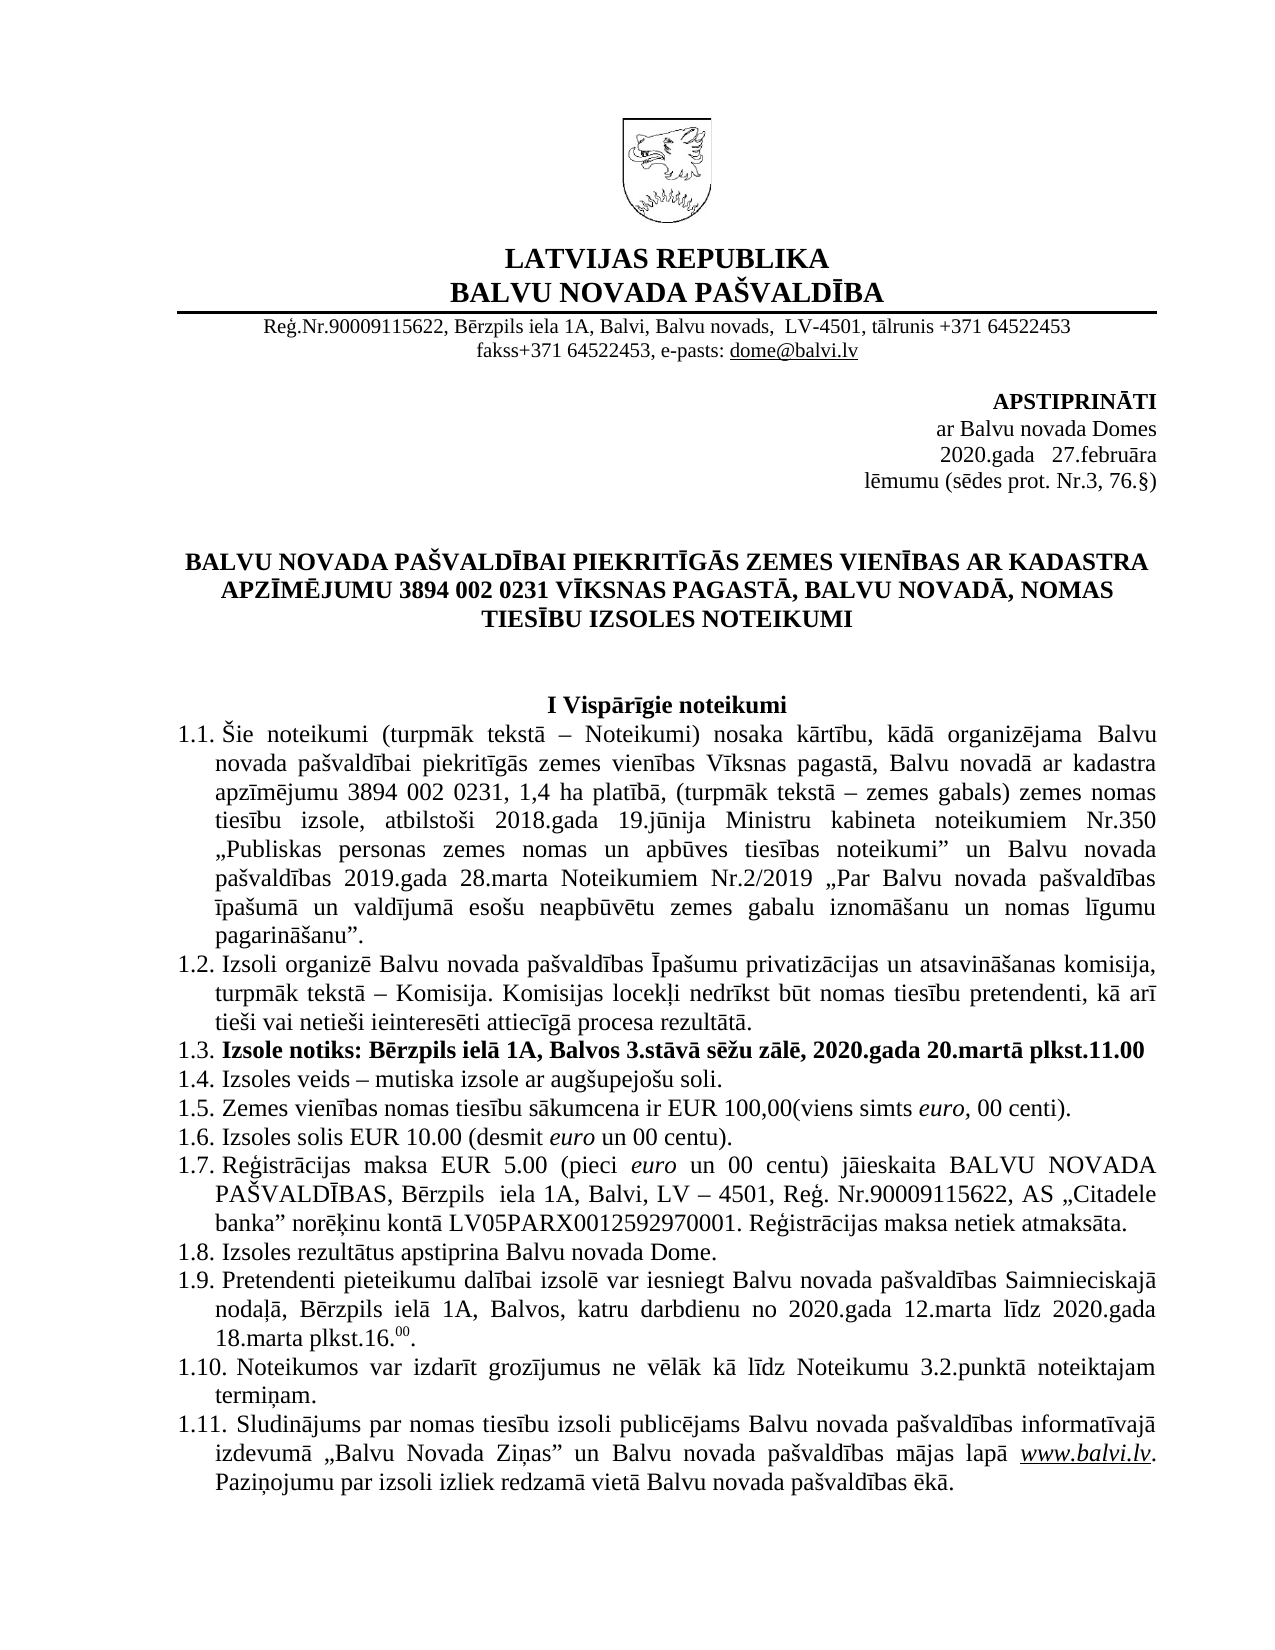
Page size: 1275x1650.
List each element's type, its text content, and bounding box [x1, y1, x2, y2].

text LATVIJAS REPUBLIKA [177, 242, 1157, 275]
text BALVU NOVADA PAŠVALDĪBA [177, 275, 1157, 311]
list Reģistrācijas maksa EUR 5.00 (pieci euro un 00 centu) jāieskaita BALVU NOVADA PAŠVALDĪBAS, Bērzpils iela 1A, Balvi, LV – 4501, Reģ. Nr.90009115622, AS „Citadele banka” norēķinu kontā LV05PARX0012592970001. Reģistrācijas maksa netiek atmaksāta. [177, 1150, 1157, 1237]
list Sludinājums par nomas tiesību izsoli publicējams Balvu novada pašvaldības informatīvajā izdevumā „Balvu Novada Ziņas” un Balvu novada pašvaldības mājas lapā www.balvi.lv. Paziņojumu par izsoli izliek redzamā vietā Balvu novada pašvaldības ēkā. [177, 1409, 1157, 1495]
list Noteikumos var izdarīt grozījumus ne vēlāk kā līdz Noteikumu 3.2.punktā noteiktajam termiņam. [177, 1352, 1157, 1409]
text lēmumu (sēdes prot. Nr.3, 76.§) [177, 467, 1157, 494]
text I Vispārīgie noteikumi [177, 690, 1157, 719]
text APSTIPRINĀTI [177, 388, 1157, 415]
text fakss+371 64522453, e-pasts: dome@balvi.lv [177, 338, 1157, 362]
picture [622, 118, 712, 223]
list Izsoli organizē Balvu novada pašvaldības Īpašumu privatizācijas un atsavināšanas komisija, turpmāk tekstā – Komisija. Komisijas locekļi nedrīkst būt nomas tiesību pretendenti, kā arī tieši vai netieši ieinteresēti attiecīgā procesa rezultātā. [177, 949, 1157, 1035]
list Šie noteikumi (turpmāk tekstā – Noteikumi) nosaka kārtību, kādā organizējama Balvu novada pašvaldībai piekritīgās zemes vienības Vīksnas pagastā, Balvu novadā ar kadastra apzīmējumu 3894 002 0231, 1,4 ha platībā, (turpmāk tekstā – zemes gabals) zemes nomas tiesību izsole, atbilstoši 2018.gada 19.jūnija Ministru kabineta noteikumiem Nr.350 „Publiskas personas zemes nomas un apbūves tiesības noteikumi” un Balvu novada pašvaldības 2019.gada 28.marta Noteikumiem Nr.2/2019 „Par Balvu novada pašvaldības īpašumā un valdījumā esošu neapbūvētu zemes gabalu iznomāšanu un nomas līgumu pagarināšanu”. [177, 719, 1157, 949]
list Izsoles veids – mutiska izsole ar augšupejošu soli. [177, 1064, 1157, 1093]
text 2020.gada 27.februāra [177, 441, 1157, 467]
list Izsole notiks: Bērzpils ielā 1A, Balvos 3.stāvā sēžu zālē, 2020.gada 20.martā plkst.11.00 [177, 1035, 1157, 1064]
list Izsoles rezultātus apstiprina Balvu novada Dome. [177, 1237, 1157, 1265]
list Pretendenti pieteikumu dalībai izsolē var iesniegt Balvu novada pašvaldības Saimnieciskajā nodaļā, Bērzpils ielā 1A, Balvos, katru darbdienu no 2020.gada 12.marta līdz 2020.gada 18.marta plkst.16.00. [177, 1265, 1157, 1352]
text Reģ.Nr.90009115622, Bērzpils iela 1A, Balvi, Balvu novads, LV-4501, tālrunis +371 64522453 [177, 314, 1157, 338]
text BALVU NOVADA PAŠVALDĪBAI PIEKRITĪGĀS ZEMES VIENĪBAS AR KADASTRA APZĪMĒJUMU 3894 002 0231 VĪKSNAS PAGASTĀ, BALVU NOVADĀ, NOMAS TIESĪBU IZSOLES NOTEIKUMI [177, 547, 1157, 633]
list Zemes vienības nomas tiesību sākumcena ir EUR 100,00(viens simts euro, 00 centi). [177, 1093, 1157, 1122]
list Izsoles solis EUR 10.00 (desmit euro un 00 centu). [177, 1122, 1157, 1150]
text ar Balvu novada Domes [177, 415, 1157, 441]
